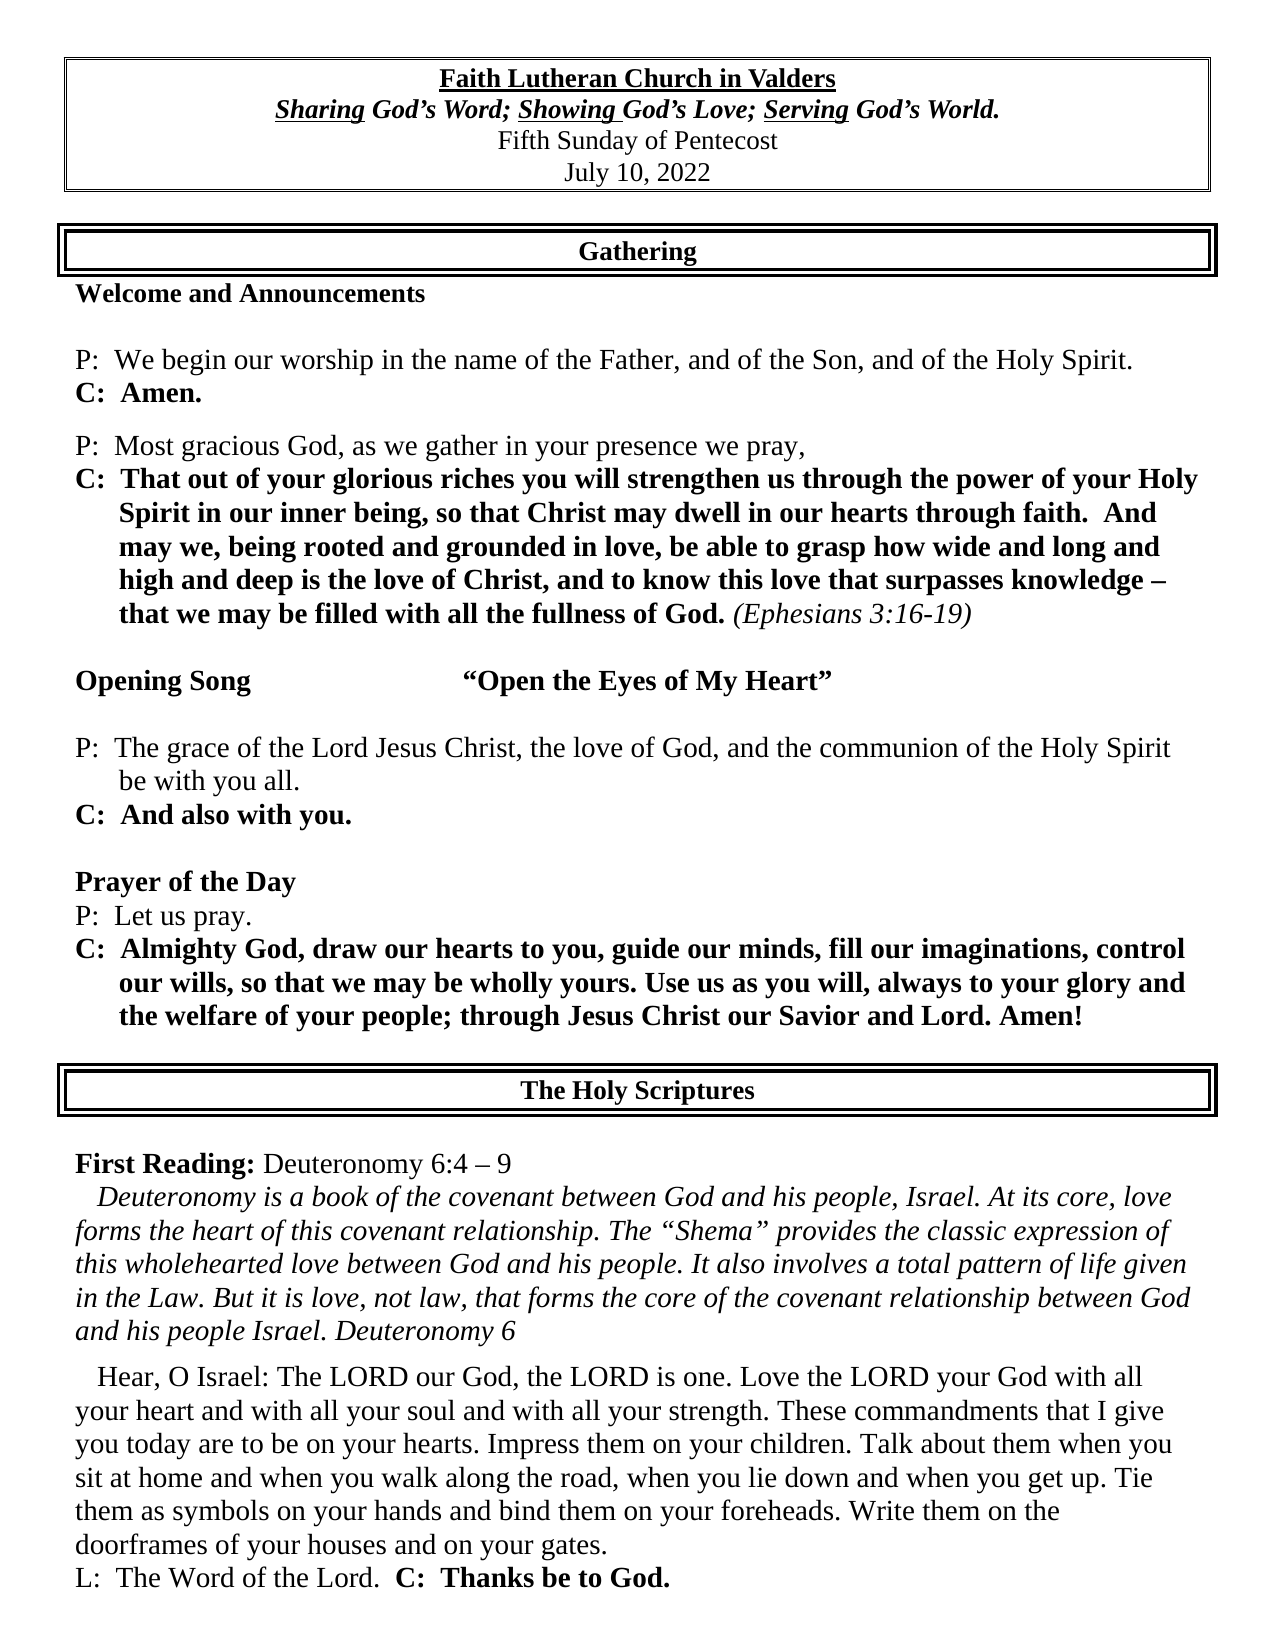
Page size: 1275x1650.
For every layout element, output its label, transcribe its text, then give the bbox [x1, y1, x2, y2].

subtitle Fifth Sunday of Pentecost [75, 124, 1200, 150]
text P: The grace of the Lord Jesus Christ, the love of God, and the communion of the Holy Spirit [75, 730, 1200, 763]
text Deuteronomy is a book of the covenant between God and his people, Israel. At its core, love forms the heart of this covenant relationship. The “Shema” provides the classic expression of this wholehearted love between God and his people. It also involves a total pattern of life given in the Law. But it is love, not law, that forms the core of the covenant relationship between God and his people Israel. Deuteronomy 6 [75, 1179, 1200, 1347]
text P: We begin our worship in the name of the Father, and of the Son, and of the Holy Spirit. [75, 342, 1200, 375]
text C: Amen. [75, 375, 1200, 409]
text First Reading: Deuteronomy 6:4 – 9 [75, 1146, 1200, 1179]
text L: The Word of the Lord. C: Thanks be to God. [75, 1560, 1200, 1594]
text Welcome and Announcements [75, 277, 1200, 308]
subtitle Gathering [60, 226, 1214, 274]
text our wills, so that we may be wholly yours. Use us as you will, always to your glory and [75, 965, 1200, 998]
text Prayer of the Day [75, 864, 1200, 898]
text may we, being rooted and grounded in love, be able to grasp how wide and long and [75, 529, 1200, 562]
text Opening Song “Open the Eyes of My Heart” [75, 663, 1200, 696]
text the welfare of your people; through Jesus Christ our Savior and Lord. Amen! [75, 998, 1200, 1032]
subtitle July 10, 2022 [67, 150, 1208, 189]
text P: Most gracious God, as we gather in your presence we pray, [75, 428, 1200, 462]
text Hear, O Israel: The LORD our God, the LORD is one. Love the LORD your God with all your heart and with all your soul and with all your strength. These commandments that I give you today are to be on your hearts. Impress them on your children. Talk about them when you sit at home and when you walk along the road, when you lie down and when you get up. Tie them as symbols on your hands and bind them on your foreheads. Write them on the doorframes of your houses and on your gates. [75, 1359, 1200, 1560]
text high and deep is the love of Christ, and to know this love that surpasses knowledge – [75, 562, 1200, 596]
text P: Let us pray. [75, 898, 1200, 931]
text Spirit in our inner being, so that Christ may dwell in our hearts through faith. And [75, 495, 1200, 529]
subtitle Faith Lutheran Church in Valders [67, 60, 1208, 93]
text be with you all. [75, 763, 1200, 797]
text C: Almighty God, draw our hearts to you, guide our minds, fill our imaginations, control [75, 931, 1200, 965]
text that we may be filled with all the fullness of God. (Ephesians 3:16-19) [75, 596, 1200, 629]
text C: That out of your glorious riches you will strengthen us through the power of your Holy [75, 462, 1200, 495]
subtitle Sharing God’s Word; Showing God’s Love; Serving God’s World. [75, 93, 1200, 124]
text The Holy Scriptures [60, 1066, 1214, 1114]
text C: And also with you. [75, 797, 1200, 831]
